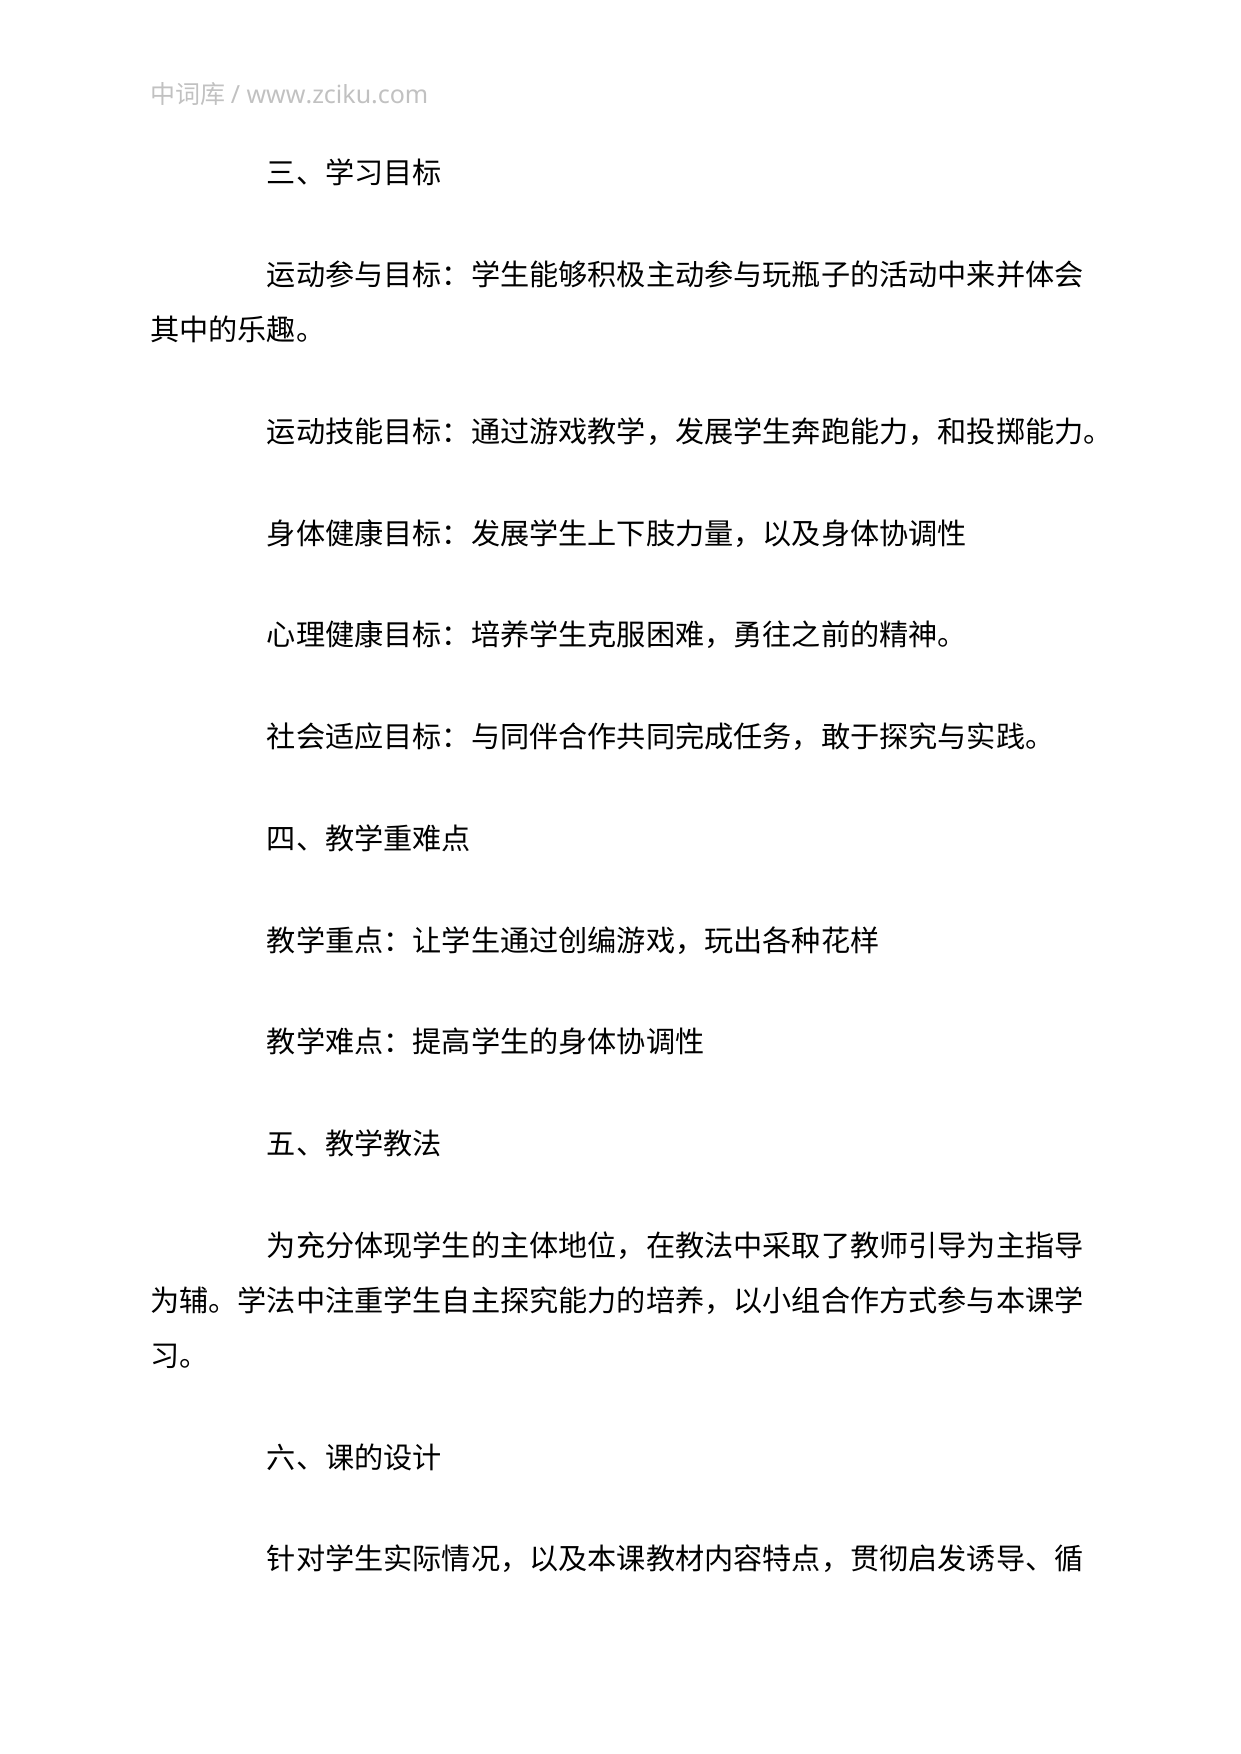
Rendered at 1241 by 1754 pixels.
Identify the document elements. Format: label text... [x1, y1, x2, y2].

text 心理健康目标：培养学生克服困难，勇往之前的精神。 [150, 612, 1090, 654]
text 五、教学教法 [150, 1121, 1090, 1163]
text 三、学习目标 [150, 150, 1090, 192]
text 六、课的设计 [150, 1434, 1090, 1476]
text 教学难点：提高学生的身体协调性 [150, 1019, 1090, 1061]
text 教学重点：让学生通过创编游戏，玩出各种花样 [150, 917, 1090, 959]
text 运动参与目标：学生能够积极主动参与玩瓶子的活动中来并体会其中的乐趣。 [150, 252, 1090, 349]
text 为充分体现学生的主体地位，在教法中采取了教师引导为主指导为辅。学法中注重学生自主探究能力的培养，以小组合作方式参与本课学习。 [150, 1223, 1090, 1375]
text 身体健康目标：发展学生上下肢力量，以及身体协调性 [150, 510, 1090, 552]
text 社会适应目标：与同伴合作共同完成任务，敢于探究与实践。 [150, 714, 1090, 756]
text 运动技能目标：通过游戏教学，发展学生奔跑能力，和投掷能力。 [150, 408, 1090, 451]
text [150, 1536, 1090, 1578]
text 四、教学重难点 [150, 816, 1090, 858]
